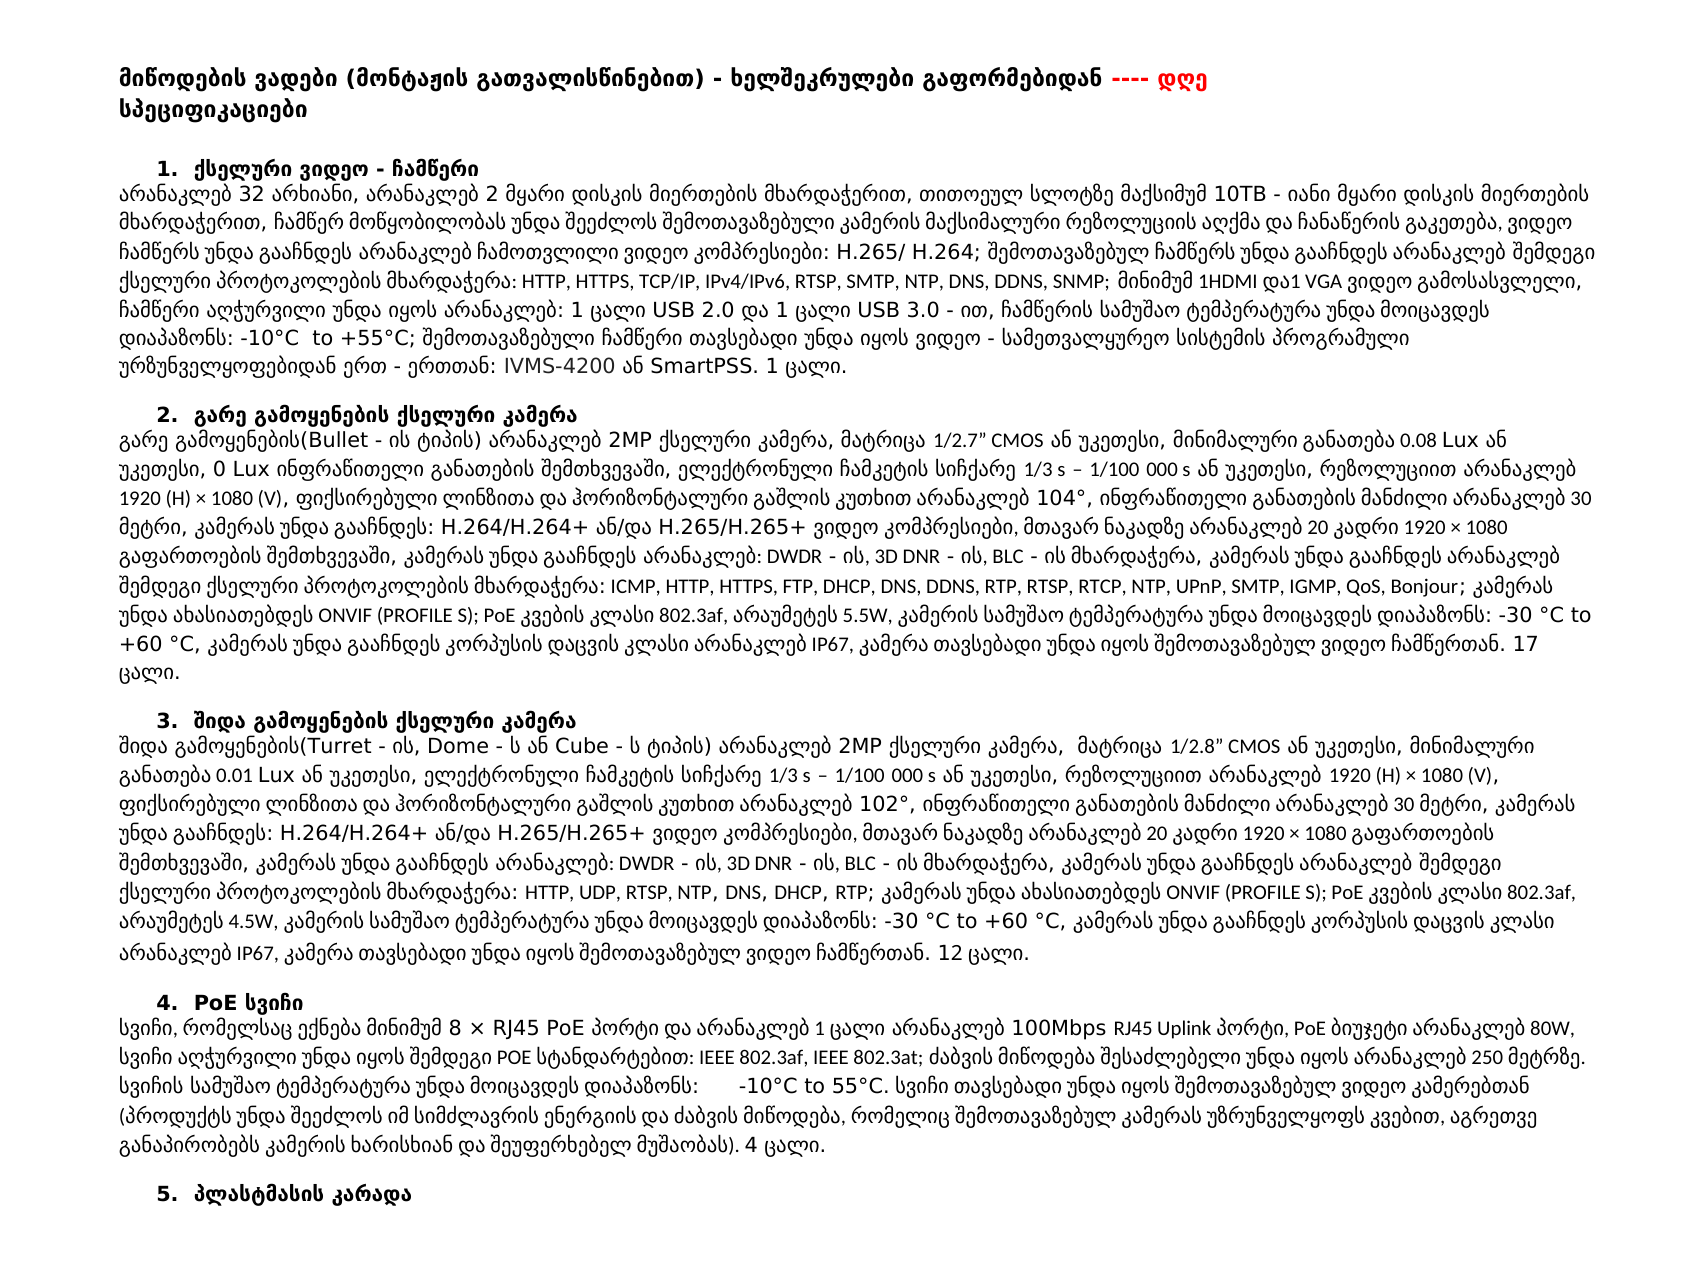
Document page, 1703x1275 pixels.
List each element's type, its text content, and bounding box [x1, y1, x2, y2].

list ქსელური ვიდეო - ჩამწერი [156, 157, 1598, 182]
text მიწოდების ვადები (მონტაჟის გათვალისწინებით) - ხელშეკრულები გაფორმებიდან ---- დღე [118, 66, 1590, 92]
list შიდა გამოყენების ქსელური კამერა [156, 709, 1598, 733]
text სვიჩი, რომელსაც ექნება მინიმუმ 8 × RJ45 PoE პორტი და არანაკლებ 1 ცალი არანაკლებ 100Mbps RJ45 Uplink პორტი, PoE ბიუჯეტი არანაკლებ 80W, სვიჩი აღჭურვილი უნდა იყოს შემდეგი POE სტანდარტებით: IEEE 802.3af, IEEE 802.3at; ძაბვის მიწოდება შესაძლებელი უნდა იყოს არანაკლებ 250 მეტრზე. სვიჩის სამუშაო ტემპერატურა უნდა მოიცავდეს დიაპაზონს: -10°C to 55°C. სვიჩი თავსებადი უნდა იყოს შემოთავაზებულ ვიდეო კამერებთან (პროდუქტს უნდა შეეძლოს იმ სიმძლავრის ენერგიის და ძაბვის მიწოდება, რომელიც შემოთავაზებულ კამერას უზრუნველყოფს კვებით, აგრეთვე განაპირობებს კამერის ხარისხიან და შეუფერხებელ მუშაობას). 4 ცალი. [118, 1015, 1598, 1157]
text არანაკლებ 32 არხიანი, არანაკლებ 2 მყარი დისკის მიერთების მხარდაჭერით, თითოეულ სლოტზე მაქსიმუმ 10TB - იანი მყარი დისკის მიერთების მხარდაჭერით, ჩამწერ მოწყობილობას უნდა შეეძლოს შემოთავაზებული კამერის მაქსიმალური რეზოლუციის აღქმა და ჩანაწერის გაკეთება, ვიდეო ჩამწერს უნდა გააჩნდეს არანაკლებ ჩამოთვლილი ვიდეო კომპრესიები: H.265/ H.264; შემოთავაზებულ ჩამწერს უნდა გააჩნდეს არანაკლებ შემდეგი ქსელური პროტოკოლების მხარდაჭერა: HTTP, HTTPS, TCP/IP, IPv4/IPv6, RTSP, SMTP, NTP, DNS, DDNS, SNMP; მინიმუმ 1HDMI და1 VGA ვიდეო გამოსასვლელი, ჩამწერი აღჭურვილი უნდა იყოს არანაკლებ: 1 ცალი USB 2.0 და 1 ცალი USB 3.0 - ით, ჩამწერის სამუშაო ტემპერატურა უნდა მოიცავდეს დიაპაზონს: -10°C to +55°C; შემოთავაზებული ჩამწერი თავსებადი უნდა იყოს ვიდეო - სამეთვალყურეო სისტემის პროგრამული ურზუნველყოფებიდან ერთ - ერთთან: IVMS-4200 ან SmartPSS. 1 ცალი. [118, 182, 1598, 378]
text გარე გამოყენების(Bullet - ის ტიპის) არანაკლებ 2MP ქსელური კამერა, მატრიცა 1/2.7” CMOS ან უკეთესი, მინიმალური განათება 0.08 Lux ან უკეთესი, 0 Lux ინფრაწითელი განათების შემთხვევაში, ელექტრონული ჩამკეტის სიჩქარე 1/3 s – 1/100 000 s ან უკეთესი, რეზოლუციით არანაკლებ 1920 (H) × 1080 (V), ფიქსირებული ლინზითა და ჰორიზონტალური გაშლის კუთხით არანაკლებ 104°, ინფრაწითელი განათების მანძილი არანაკლებ 30 მეტრი, კამერას უნდა გააჩნდეს: H.264/H.264+ ან/და H.265/H.265+ ვიდეო კომპრესიები, მთავარ ნაკადზე არანაკლებ 20 კადრი 1920 × 1080 გაფართოების შემთხვევაში, კამერას უნდა გააჩნდეს არანაკლებ: DWDR - ის, 3D DNR - ის, BLC - ის მხარდაჭერა, კამერას უნდა გააჩნდეს არანაკლებ შემდეგი ქსელური პროტოკოლების მხარდაჭერა: ICMP, HTTP, HTTPS, FTP, DHCP, DNS, DDNS, RTP, RTSP, RTCP, NTP, UPnP, SMTP, IGMP, QoS, Bonjour; კამერას უნდა ახასიათებდეს ONVIF (PROFILE S); PoE კვების კლასი 802.3af, არაუმეტეს 5.5W, კამერის სამუშაო ტემპერატურა უნდა მოიცავდეს დიაპაზონს: -30 °C to +60 °C, კამერას უნდა გააჩნდეს კორპუსის დაცვის კლასი არანაკლებ IP67, კამერა თავსებადი უნდა იყოს შემოთავაზებულ ვიდეო ჩამწერთან. 17 ცალი. [118, 427, 1598, 684]
text სპეციფიკაციები [118, 96, 1590, 123]
list PoE სვიჩი [156, 991, 1598, 1015]
text შიდა გამოყენების(Turret - ის, Dome - ს ან Cube - ს ტიპის) არანაკლებ 2MP ქსელური კამერა, მატრიცა 1/2.8” CMOS ან უკეთესი, მინიმალური განათება 0.01 Lux ან უკეთესი, ელექტრონული ჩამკეტის სიჩქარე 1/3 s – 1/100 000 s ან უკეთესი, რეზოლუციით არანაკლებ 1920 (H) × 1080 (V), ფიქსირებული ლინზითა და ჰორიზონტალური გაშლის კუთხით არანაკლებ 102°, ინფრაწითელი განათების მანძილი არანაკლებ 30 მეტრი, კამერას უნდა გააჩნდეს: H.264/H.264+ ან/და H.265/H.265+ ვიდეო კომპრესიები, მთავარ ნაკადზე არანაკლებ 20 კადრი 1920 × 1080 გაფართოების შემთხვევაში, კამერას უნდა გააჩნდეს არანაკლებ: DWDR - ის, 3D DNR - ის, BLC - ის მხარდაჭერა, კამერას უნდა გააჩნდეს არანაკლებ შემდეგი ქსელური პროტოკოლების მხარდაჭერა: HTTP, UDP, RTSP, NTP, DNS, DHCP, RTP; კამერას უნდა ახასიათებდეს ONVIF (PROFILE S); PoE კვების კლასი 802.3af, არაუმეტეს 4.5W, კამერის სამუშაო ტემპერატურა უნდა მოიცავდეს დიაპაზონს: -30 °C to +60 °C, კამერას უნდა გააჩნდეს კორპუსის დაცვის კლასი არანაკლებ IP67, კამერა თავსებადი უნდა იყოს შემოთავაზებულ ვიდეო ჩამწერთან. 12 ცალი. [118, 733, 1598, 966]
list გარე გამოყენების ქსელური კამერა [156, 403, 1598, 427]
list პლასტმასის კარადა [156, 1182, 1598, 1206]
